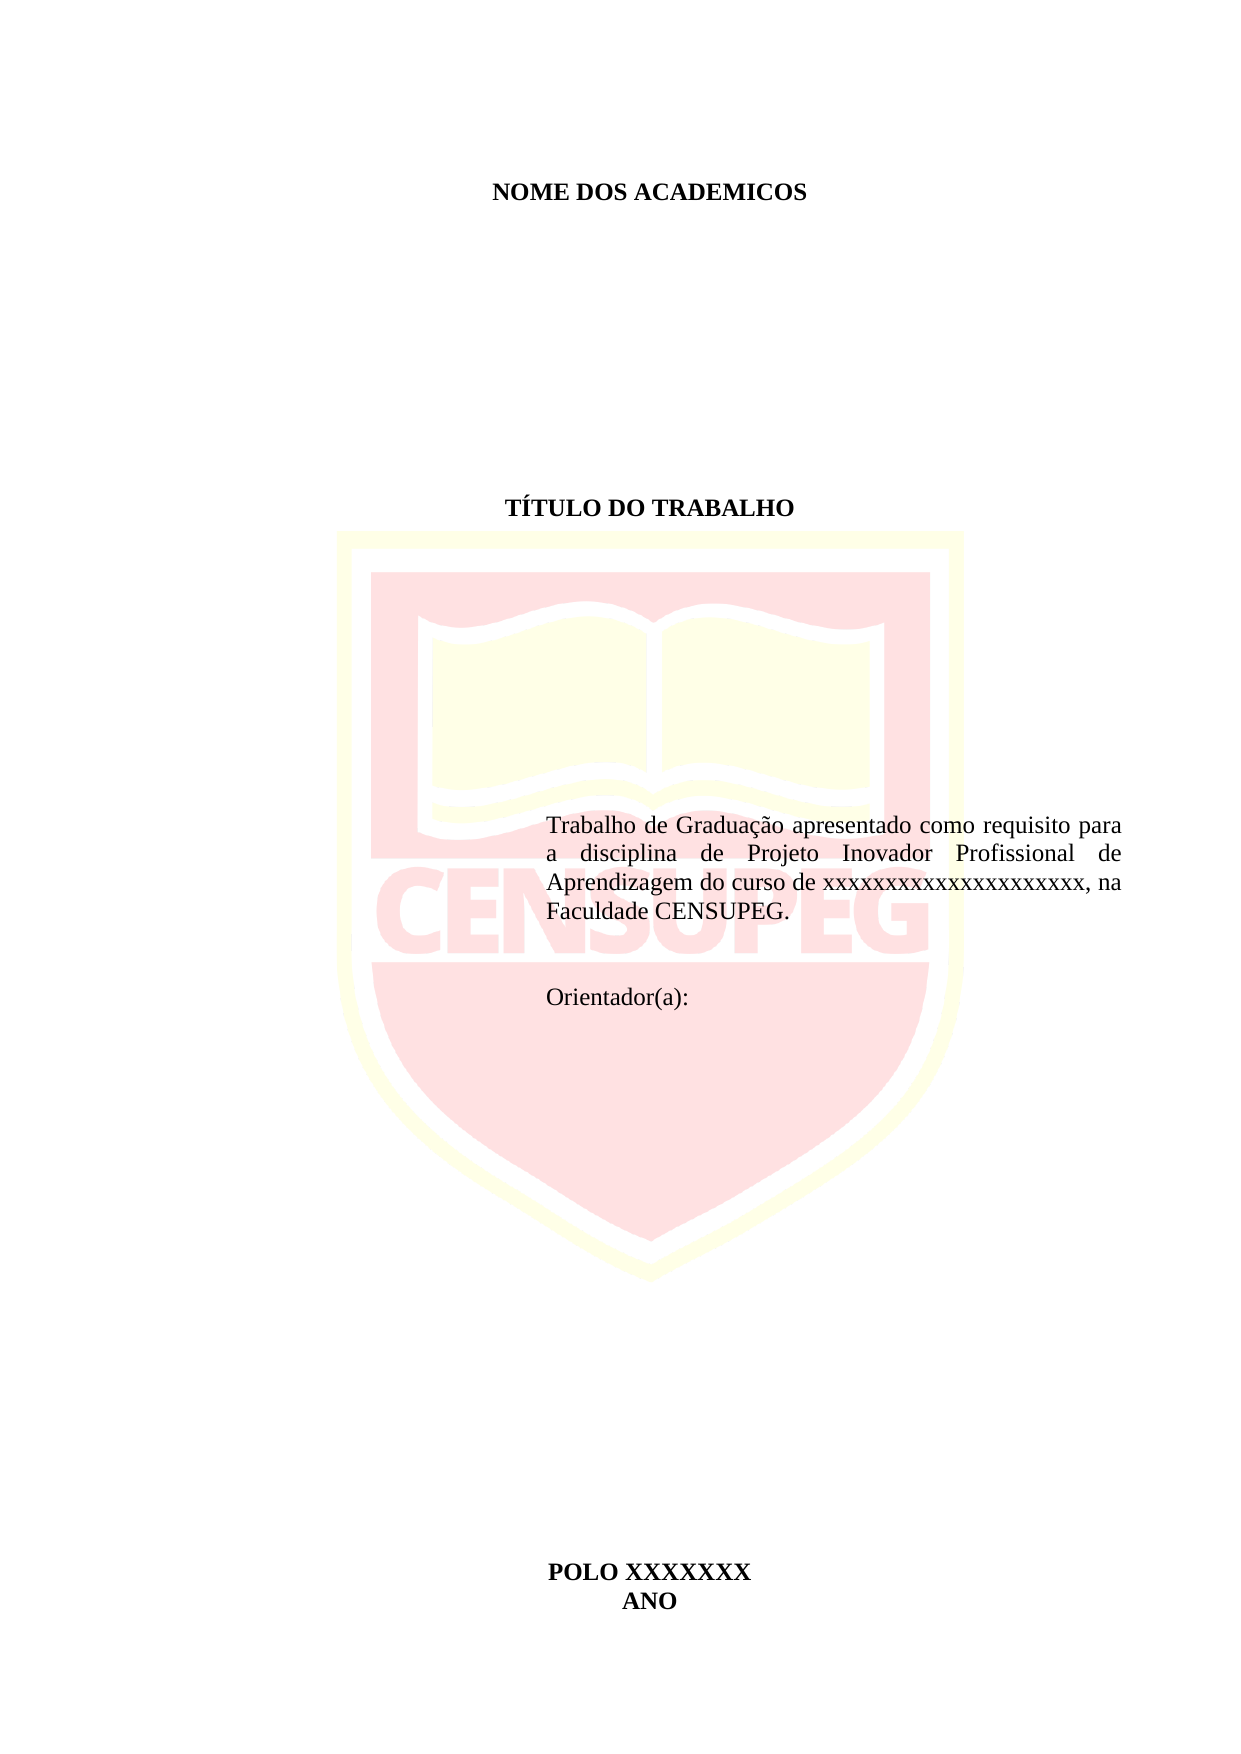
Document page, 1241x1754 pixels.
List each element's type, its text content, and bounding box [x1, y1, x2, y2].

text Orientador(a): [546, 982, 1122, 1011]
text Trabalho de Graduação apresentado como requisito para a disciplina de Projeto Inovador Profissional de Aprendizagem do curso de xxxxxxxxxxxxxxxxxxxxx, na Faculdade CENSUPEG. [546, 810, 1122, 925]
text NOME DOS ACADEMICOS [177, 177, 1122, 206]
text TÍTULO DO TRABALHO [177, 493, 1122, 522]
text POLO XXXXXXX [177, 1557, 1122, 1586]
text ANO [177, 1586, 1122, 1615]
